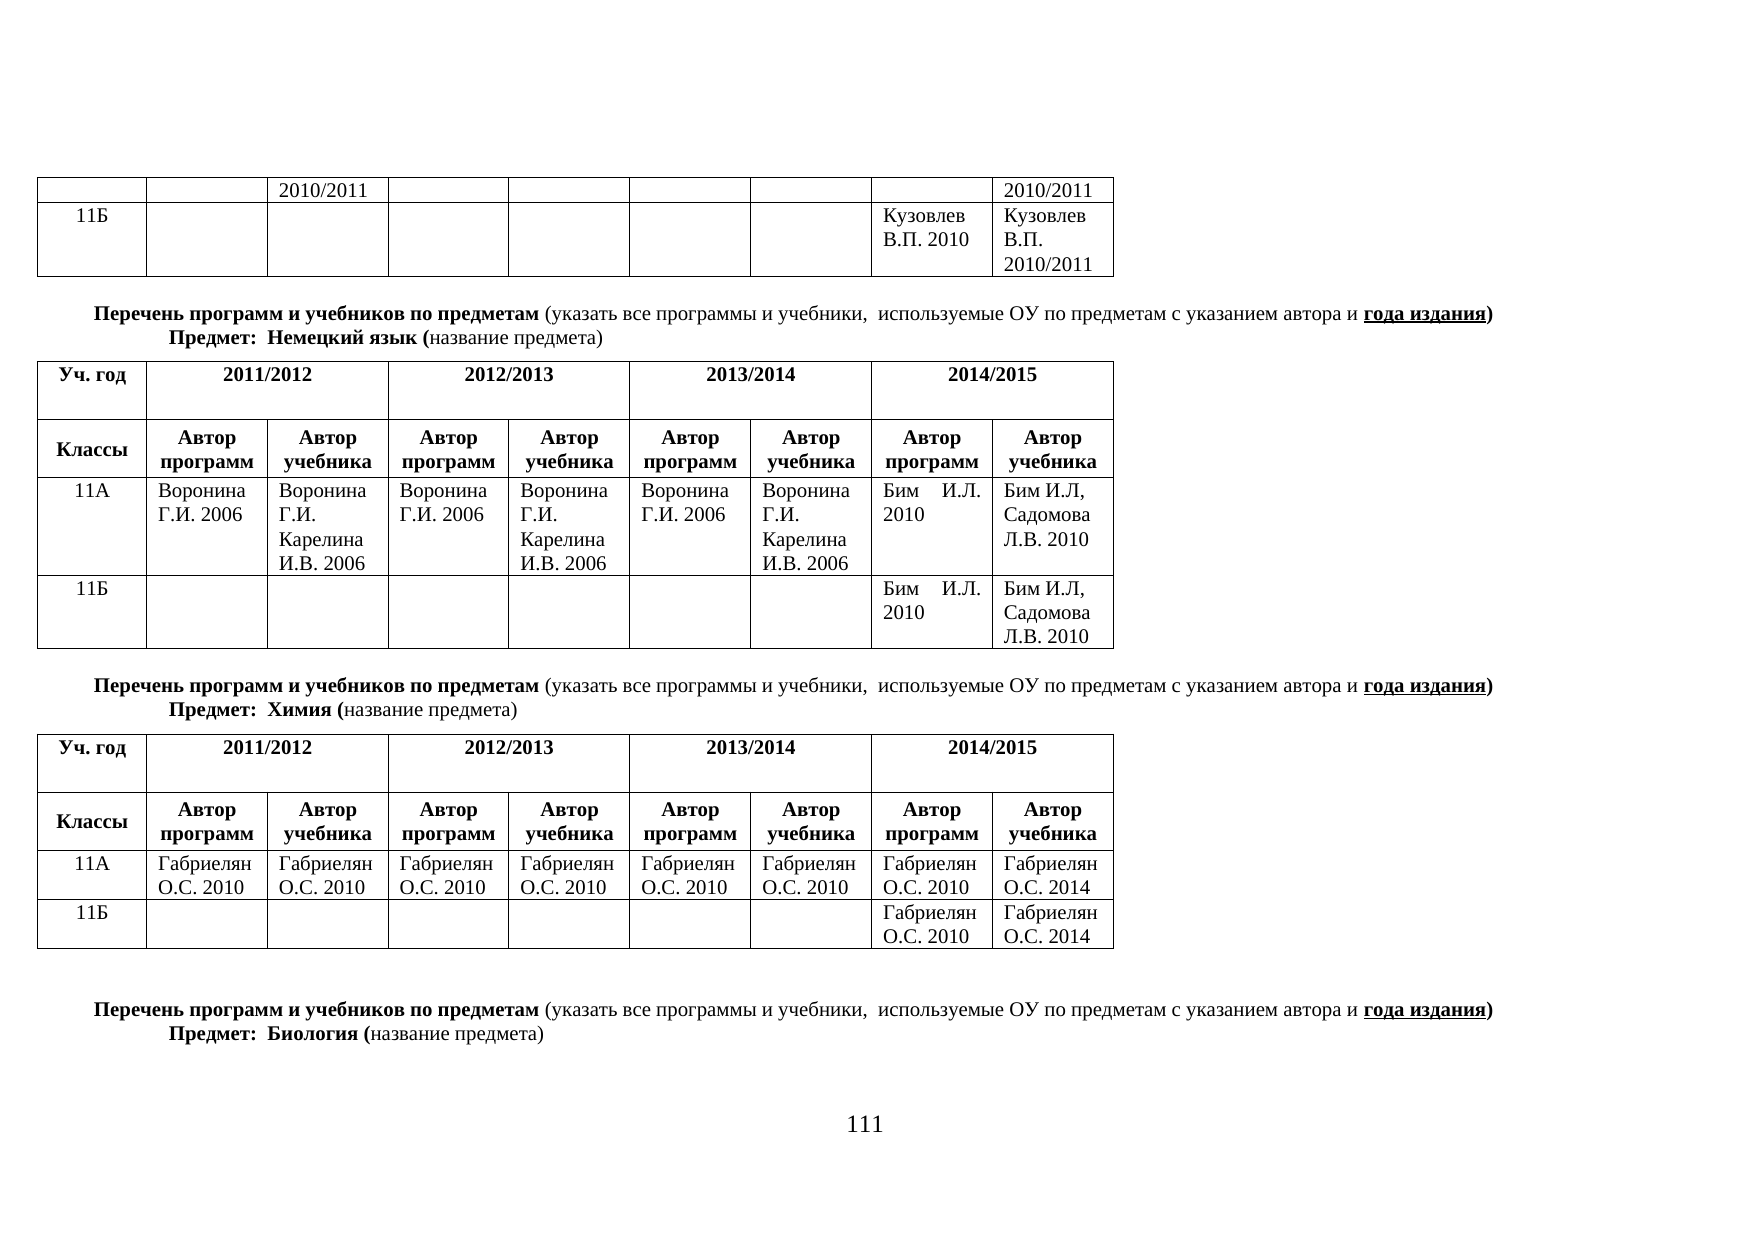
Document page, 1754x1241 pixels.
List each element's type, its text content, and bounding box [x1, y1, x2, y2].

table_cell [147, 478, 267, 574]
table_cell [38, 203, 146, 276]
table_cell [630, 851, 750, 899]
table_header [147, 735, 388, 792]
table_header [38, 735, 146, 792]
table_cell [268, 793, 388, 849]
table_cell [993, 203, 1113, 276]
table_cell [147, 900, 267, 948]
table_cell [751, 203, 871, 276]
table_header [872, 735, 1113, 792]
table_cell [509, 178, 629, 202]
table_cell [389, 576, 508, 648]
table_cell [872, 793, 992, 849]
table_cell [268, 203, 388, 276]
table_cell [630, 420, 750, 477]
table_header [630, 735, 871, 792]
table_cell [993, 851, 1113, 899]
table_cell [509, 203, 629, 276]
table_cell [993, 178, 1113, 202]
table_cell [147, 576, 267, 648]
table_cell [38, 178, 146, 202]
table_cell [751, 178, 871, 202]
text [94, 301, 1636, 325]
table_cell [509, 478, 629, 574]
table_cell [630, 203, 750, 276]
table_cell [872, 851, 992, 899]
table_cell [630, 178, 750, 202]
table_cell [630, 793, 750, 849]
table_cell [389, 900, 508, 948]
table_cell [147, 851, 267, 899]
text Перечень программ и учебников по предметам (указать все программы и учебники, используемые ОУ по предметам с указанием автора и года издания) [94, 997, 1636, 1021]
text Предмет: Биология (название предмета) [94, 1021, 1636, 1045]
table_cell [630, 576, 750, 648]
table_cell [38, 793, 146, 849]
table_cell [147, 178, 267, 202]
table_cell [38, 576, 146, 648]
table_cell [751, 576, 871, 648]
text Предмет: Химия (название предмета) [94, 697, 1636, 721]
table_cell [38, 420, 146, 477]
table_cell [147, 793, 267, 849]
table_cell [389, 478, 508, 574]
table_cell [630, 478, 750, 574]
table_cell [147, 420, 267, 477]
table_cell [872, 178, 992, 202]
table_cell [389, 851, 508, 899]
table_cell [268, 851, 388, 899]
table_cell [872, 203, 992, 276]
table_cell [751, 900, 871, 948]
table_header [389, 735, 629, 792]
text Перечень программ и учебников по предметам (указать все программы и учебники, используемые ОУ по предметам с указанием автора и года издания) [94, 673, 1636, 697]
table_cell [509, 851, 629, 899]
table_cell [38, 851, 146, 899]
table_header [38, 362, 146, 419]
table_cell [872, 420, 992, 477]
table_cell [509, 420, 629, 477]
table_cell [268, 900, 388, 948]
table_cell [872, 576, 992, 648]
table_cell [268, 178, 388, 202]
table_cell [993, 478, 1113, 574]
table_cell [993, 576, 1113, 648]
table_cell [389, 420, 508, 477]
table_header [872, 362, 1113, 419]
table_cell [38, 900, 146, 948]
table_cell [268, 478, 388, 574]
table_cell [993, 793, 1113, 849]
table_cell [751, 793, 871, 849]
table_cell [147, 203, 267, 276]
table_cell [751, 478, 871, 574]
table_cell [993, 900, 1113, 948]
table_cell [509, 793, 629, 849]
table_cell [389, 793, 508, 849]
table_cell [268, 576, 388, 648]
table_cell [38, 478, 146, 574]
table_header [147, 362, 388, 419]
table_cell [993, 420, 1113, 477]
text Предмет: Немецкий язык (название предмета) [94, 325, 1636, 349]
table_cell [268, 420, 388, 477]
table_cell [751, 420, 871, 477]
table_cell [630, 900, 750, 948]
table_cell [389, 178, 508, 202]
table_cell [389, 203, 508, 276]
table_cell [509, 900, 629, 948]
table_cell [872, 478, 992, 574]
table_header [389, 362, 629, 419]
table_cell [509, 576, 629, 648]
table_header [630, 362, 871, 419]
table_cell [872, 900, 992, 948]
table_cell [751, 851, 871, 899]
